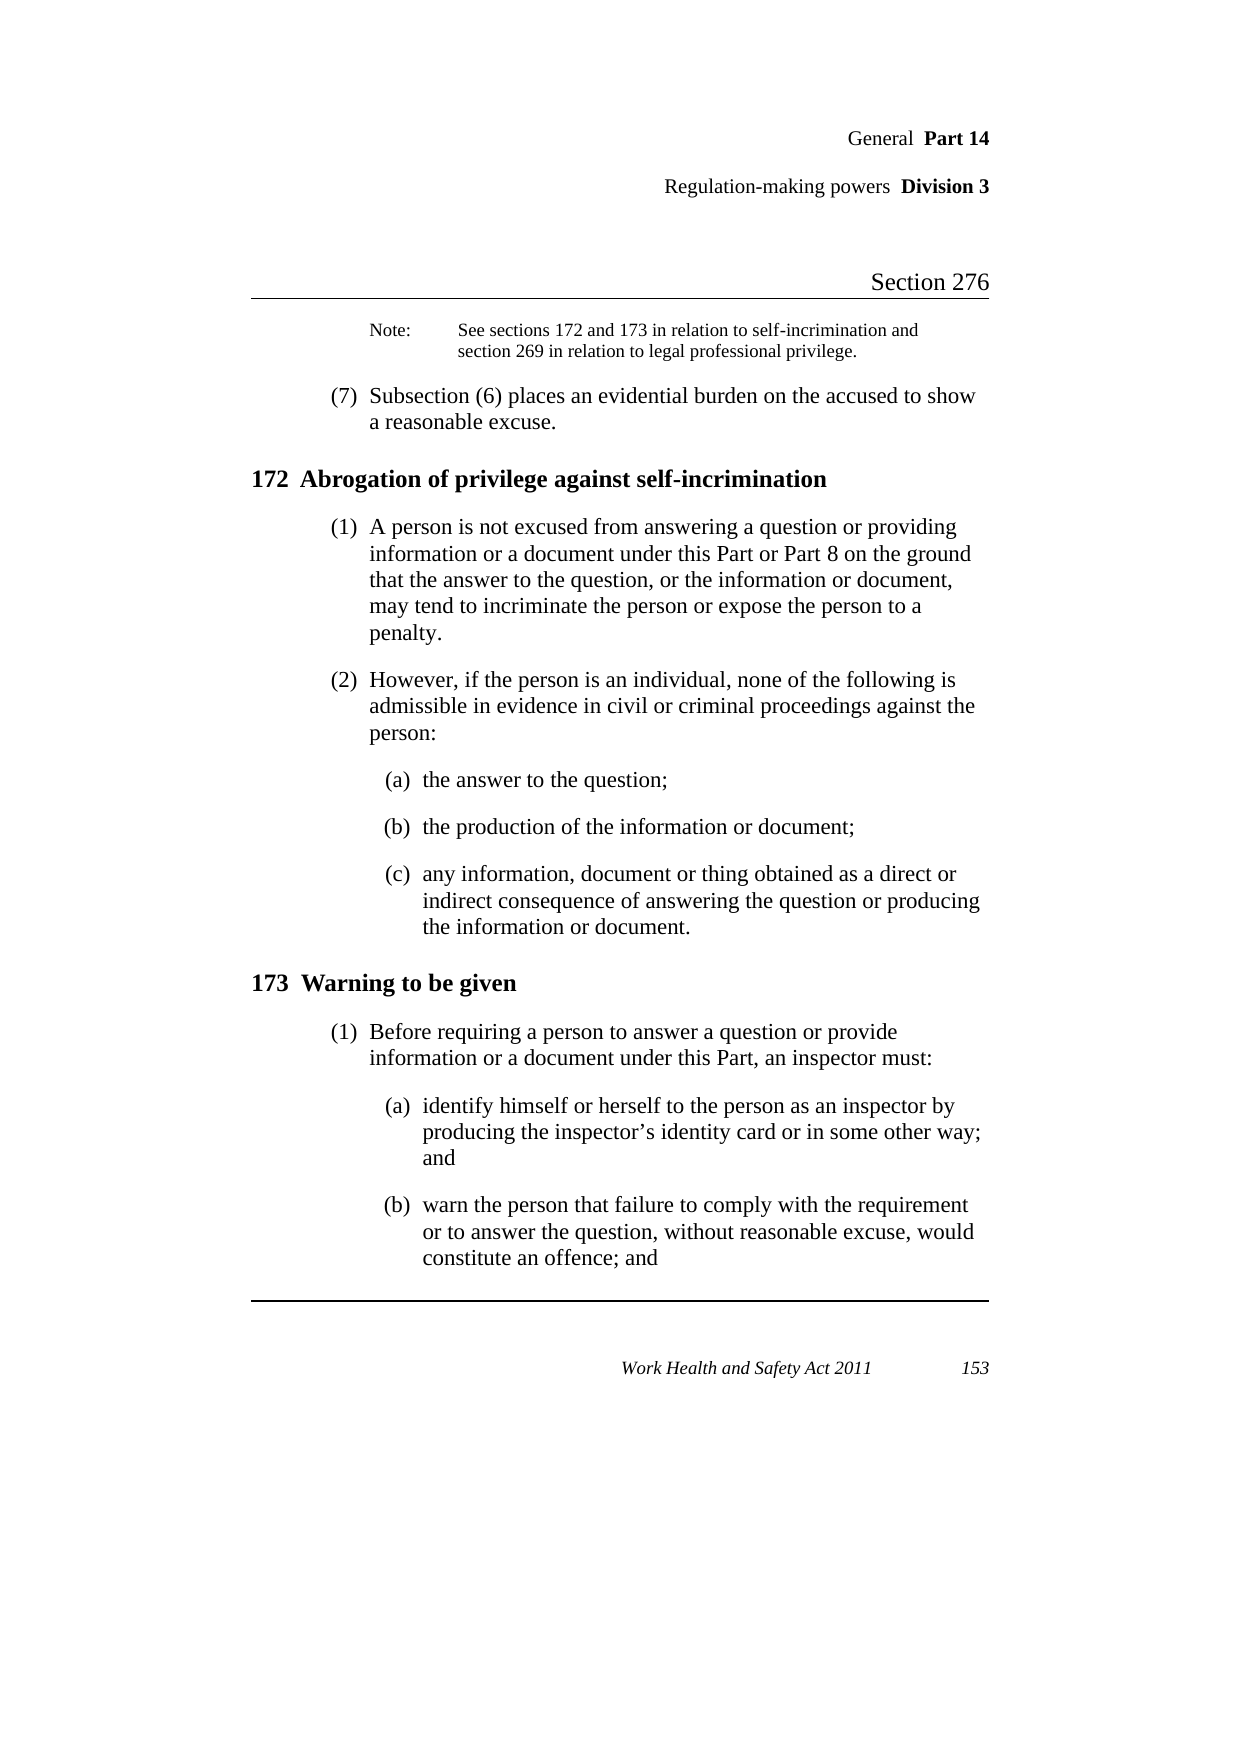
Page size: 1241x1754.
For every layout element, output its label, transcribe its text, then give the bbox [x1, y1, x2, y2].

text (1) Before requiring a person to answer a question or provide information or a document under this Part, an inspector must: [251, 1018, 989, 1071]
text 172 Abrogation of privilege against self-incrimination [251, 464, 989, 493]
text (b) the production of the information or document; [251, 813, 989, 839]
text (a) the answer to the question; [251, 766, 989, 792]
text (7) Subsection (6) places an evidential burden on the accused to show a reasonable excuse. [251, 382, 989, 435]
text (1) A person is not excused from answering a question or providing information or a document under this Part or Part 8 on the ground that the answer to the question, or the information or document, may tend to incriminate the person or expose the person to a penalty. [251, 513, 989, 645]
text (b) warn the person that failure to comply with the requirement or to answer the question, without reasonable excuse, would constitute an offence; and [251, 1192, 989, 1271]
text (a) identify himself or herself to the person as an inspector by producing the inspector’s identity card or in some other way; and [251, 1092, 989, 1171]
text (2) However, if the person is an individual, none of the following is admissible in evidence in civil or criminal proceedings against the person: [251, 666, 989, 745]
text (c) any information, document or thing obtained as a direct or indirect consequence of answering the question or producing the information or document. [251, 860, 989, 939]
text Note: See sections 172 and 173 in relation to self-incrimination and section 269 in relation to legal professional privilege. [369, 320, 989, 361]
text 173 Warning to be given [251, 968, 989, 997]
